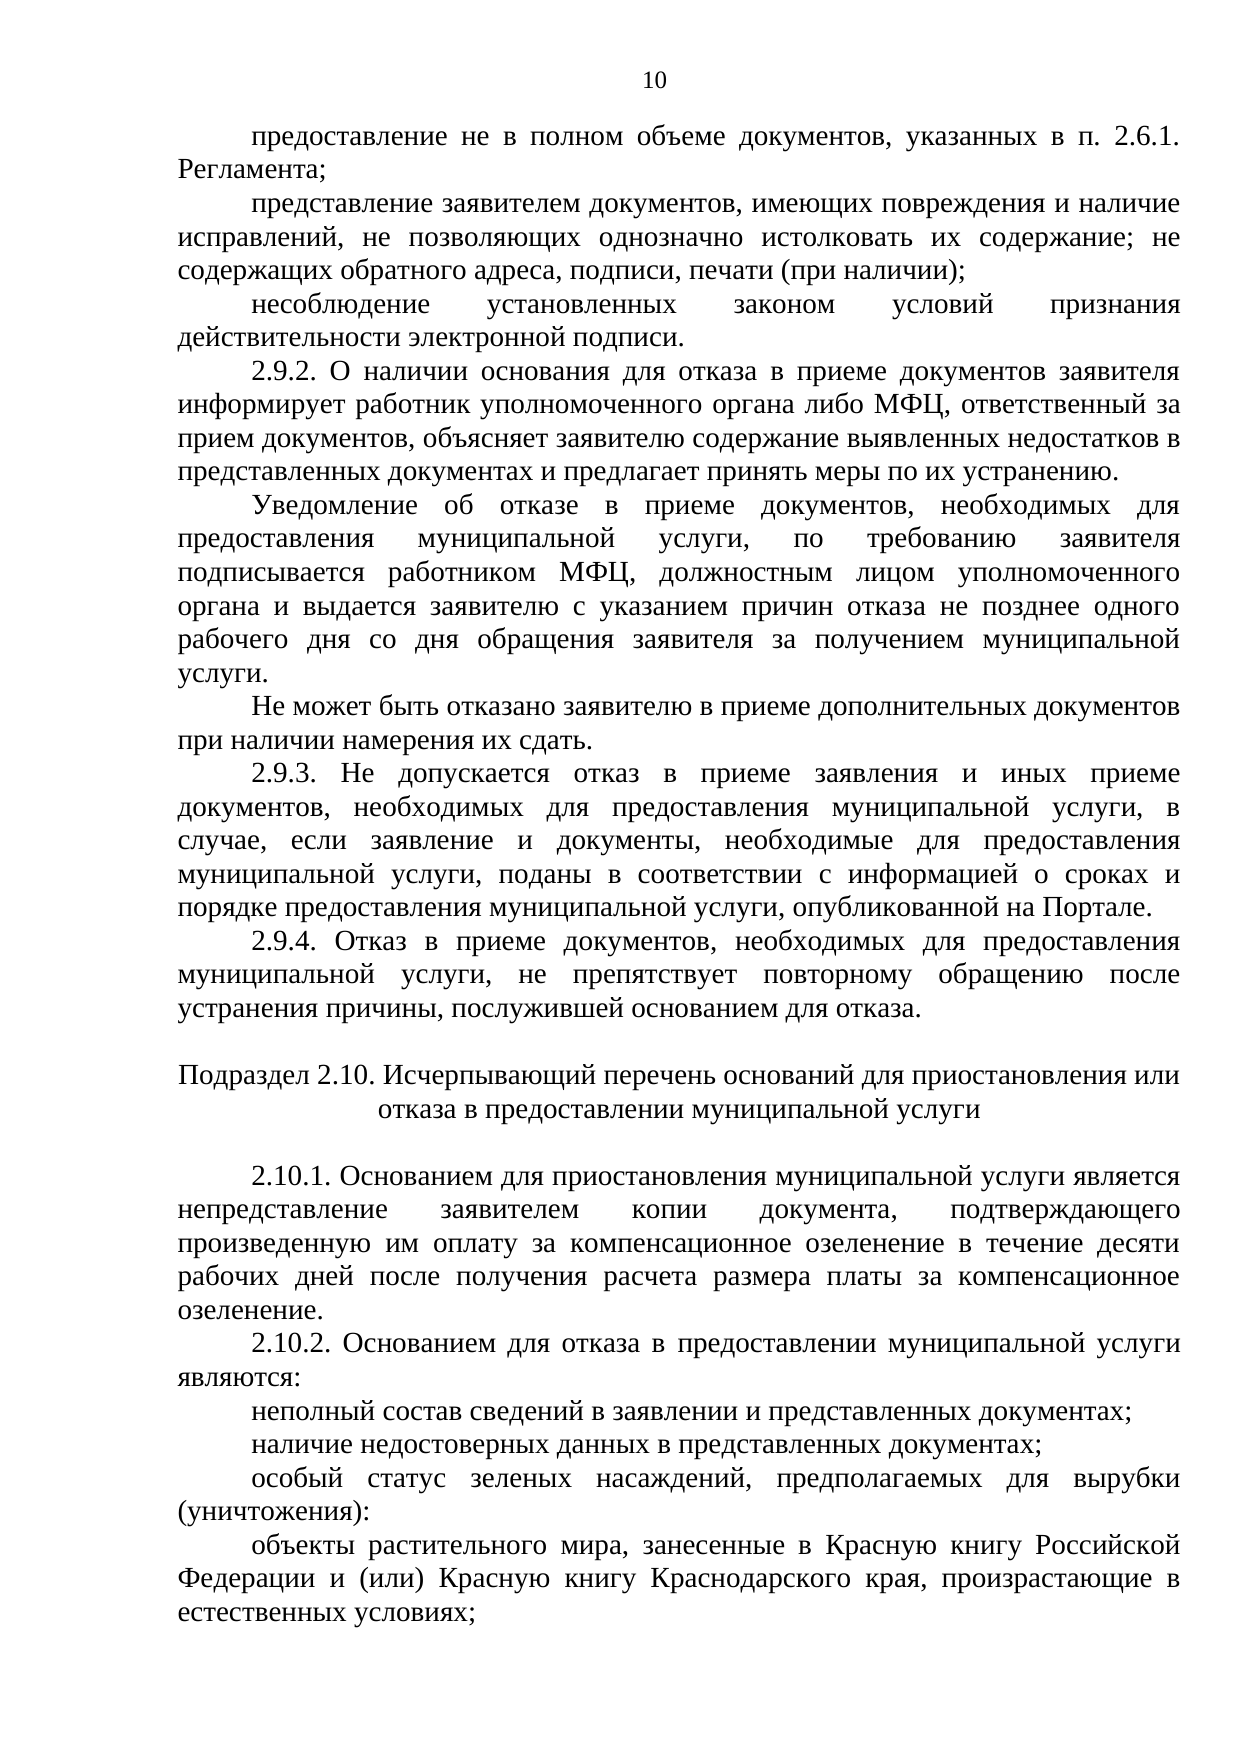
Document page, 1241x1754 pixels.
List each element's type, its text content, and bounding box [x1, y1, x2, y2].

text 2.9.2. О наличии основания для отказа в приеме документов заявителя информирует работник уполномоченного органа либо МФЦ, ответственный за прием документов, объясняет заявителю содержание выявленных недостатков в представленных документах и предлагает принять меры по их устранению. [177, 353, 1181, 487]
text несоблюдение установленных законом условий признания действительности электронной подписи. [177, 286, 1181, 353]
text представление заявителем документов, имеющих повреждения и наличие исправлений, не позволяющих однозначно истолковать их содержание; не содержащих обратного адреса, подписи, печати (при наличии); [177, 185, 1181, 286]
text предоставление не в полном объеме документов, указанных в п. 2.6.1. Регламента; [177, 118, 1181, 185]
text особый статус зеленых насаждений, предполагаемых для вырубки (уничтожения): [177, 1460, 1181, 1527]
text 2.9.4. Отказ в приеме документов, необходимых для предоставления муниципальной услуги, не препятствует повторному обращению после устранения причины, послужившей основанием для отказа. [177, 923, 1181, 1024]
text Уведомление об отказе в приеме документов, необходимых для предоставления муниципальной услуги, по требованию заявителя подписывается работником МФЦ, должностным лицом уполномоченного органа и выдается заявителю с указанием причин отказа не позднее одного рабочего дня со дня обращения заявителя за получением муниципальной услуги. [177, 487, 1181, 688]
text Не может быть отказано заявителю в приеме дополнительных документов при наличии намерения их сдать. [177, 688, 1181, 755]
text неполный состав сведений в заявлении и представленных документах; [177, 1393, 1181, 1426]
text объекты растительного мира, занесенные в Красную книгу Российской Федерации и (или) Красную книгу Краснодарского края, произрастающие в естественных условиях; [177, 1527, 1181, 1627]
text 2.10.1. Основанием для приостановления муниципальной услуги является непредставление заявителем копии документа, подтверждающего произведенную им оплату за компенсационное озеленение в течение десяти рабочих дней после получения расчета размера платы за компенсационное озеленение. [177, 1158, 1181, 1326]
text 2.10.2. Основанием для отказа в предоставлении муниципальной услуги являются: [177, 1326, 1181, 1393]
text наличие недостоверных данных в представленных документах; [177, 1426, 1181, 1460]
text 2.9.3. Не допускается отказ в приеме заявления и иных приеме документов, необходимых для предоставления муниципальной услуги, в случае, если заявление и документы, необходимые для предоставления муниципальной услуги, поданы в соответствии с информацией о сроках и порядке предоставления муниципальной услуги, опубликованной на Портале. [177, 755, 1181, 923]
text Подраздел 2.10. Исчерпывающий перечень оснований для приостановления или отказа в предоставлении муниципальной услуги [177, 1057, 1181, 1124]
